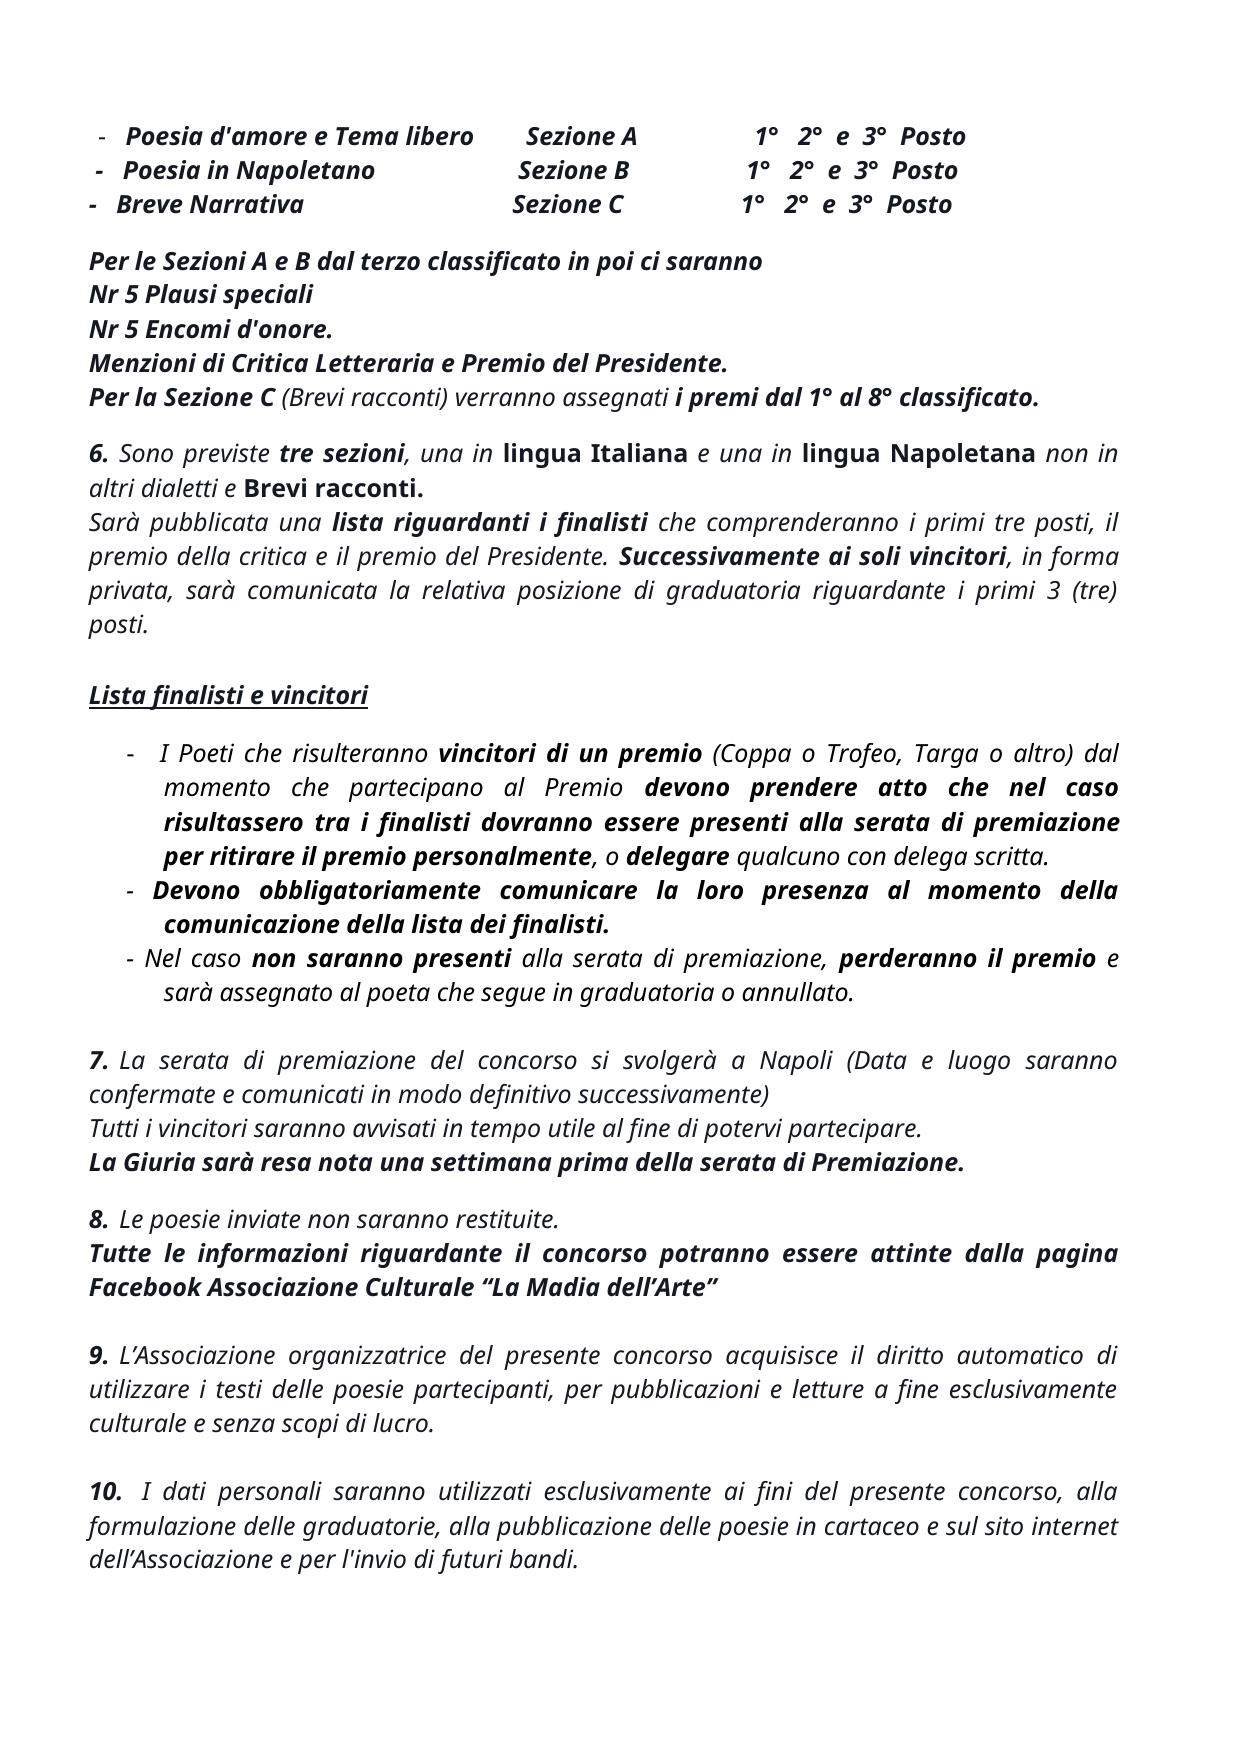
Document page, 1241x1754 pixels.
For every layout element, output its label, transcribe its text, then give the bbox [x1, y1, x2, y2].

text 10. I dati personali saranno utilizzati esclusivamente ai fini del presente concorso, alla formulazione delle graduatorie, alla pubblicazione delle poesie in cartaceo e sul sito internet dell’Associazione e per l'invio di futuri bandi. [89, 1474, 1122, 1576]
text Sarà pubblicata una lista riguardanti i finalisti che comprenderanno i primi tre posti, il premio della critica e il premio del Presidente. Successivamente ai soli vincitori, in forma privata, sarà comunicata la relativa posizione di graduatoria riguardante i primi 3 (tre) posti. [89, 504, 1122, 641]
text - I Poeti che risulteranno vincitori di un premio (Coppa o Trofeo, Targa o altro) dal momento che partecipano al Premio devono prendere atto che nel caso risultassero tra i finalisti dovranno essere presenti alla serata di premiazione per ritirare il premio personalmente, o delegare qualcuno con delega scritta. [126, 736, 1122, 872]
text - Devono obbligatoriamente comunicare la loro presenza al momento della comunicazione della lista dei finalisti. [126, 872, 1122, 940]
text 8. Le poesie inviate non saranno restituite. [89, 1202, 1122, 1236]
text - Poesia in Napoletano Sezione B 1° 2° e 3° Posto [89, 152, 1122, 186]
text Nr 5 Plausi speciali [89, 277, 1122, 311]
text - Poesia d'amore e Tema libero Sezione A 1° 2° e 3° Posto [89, 118, 1122, 152]
text Tutti i vincitori saranno avvisati in tempo utile al fine di potervi partecipare. [89, 1111, 1122, 1145]
text Per la Sezione C (Brevi racconti) verranno assegnati i premi dal 1° al 8° classificato. [89, 379, 1122, 413]
text Tutte le informazioni riguardante il concorso potranno essere attinte dalla pagina Facebook Associazione Culturale “La Madia dell’Arte” [89, 1236, 1122, 1304]
text Lista finalisti e vincitori [89, 678, 1122, 712]
text - Nel caso non saranno presenti alla serata di premiazione, perderanno il premio e sarà assegnato al poeta che segue in graduatoria o annullato. [126, 940, 1122, 1008]
text 9. L’Associazione organizzatrice del presente concorso acquisisce il diritto automatico di utilizzare i testi delle poesie partecipanti, per pubblicazioni e letture a fine esclusivamente culturale e senza scopi di lucro. [89, 1338, 1122, 1440]
text Nr 5 Encomi d'onore. [89, 311, 1122, 345]
text 6. Sono previste tre sezioni, una in lingua Italiana e una in lingua Napoletana non in altri dialetti e Brevi racconti. [89, 436, 1122, 504]
text La Giuria sarà resa nota una settimana prima della serata di Premiazione. [89, 1145, 1122, 1179]
text 7. La serata di premiazione del concorso si svolgerà a Napoli (Data e luogo saranno confermate e comunicati in modo definitivo successivamente) [89, 1043, 1122, 1111]
text - Breve Narrativa Sezione C 1° 2° e 3° Posto [89, 186, 1122, 220]
text Menzioni di Critica Letteraria e Premio del Presidente. [89, 345, 1122, 379]
text Per le Sezioni A e B dal terzo classificato in poi ci saranno [89, 243, 1122, 277]
